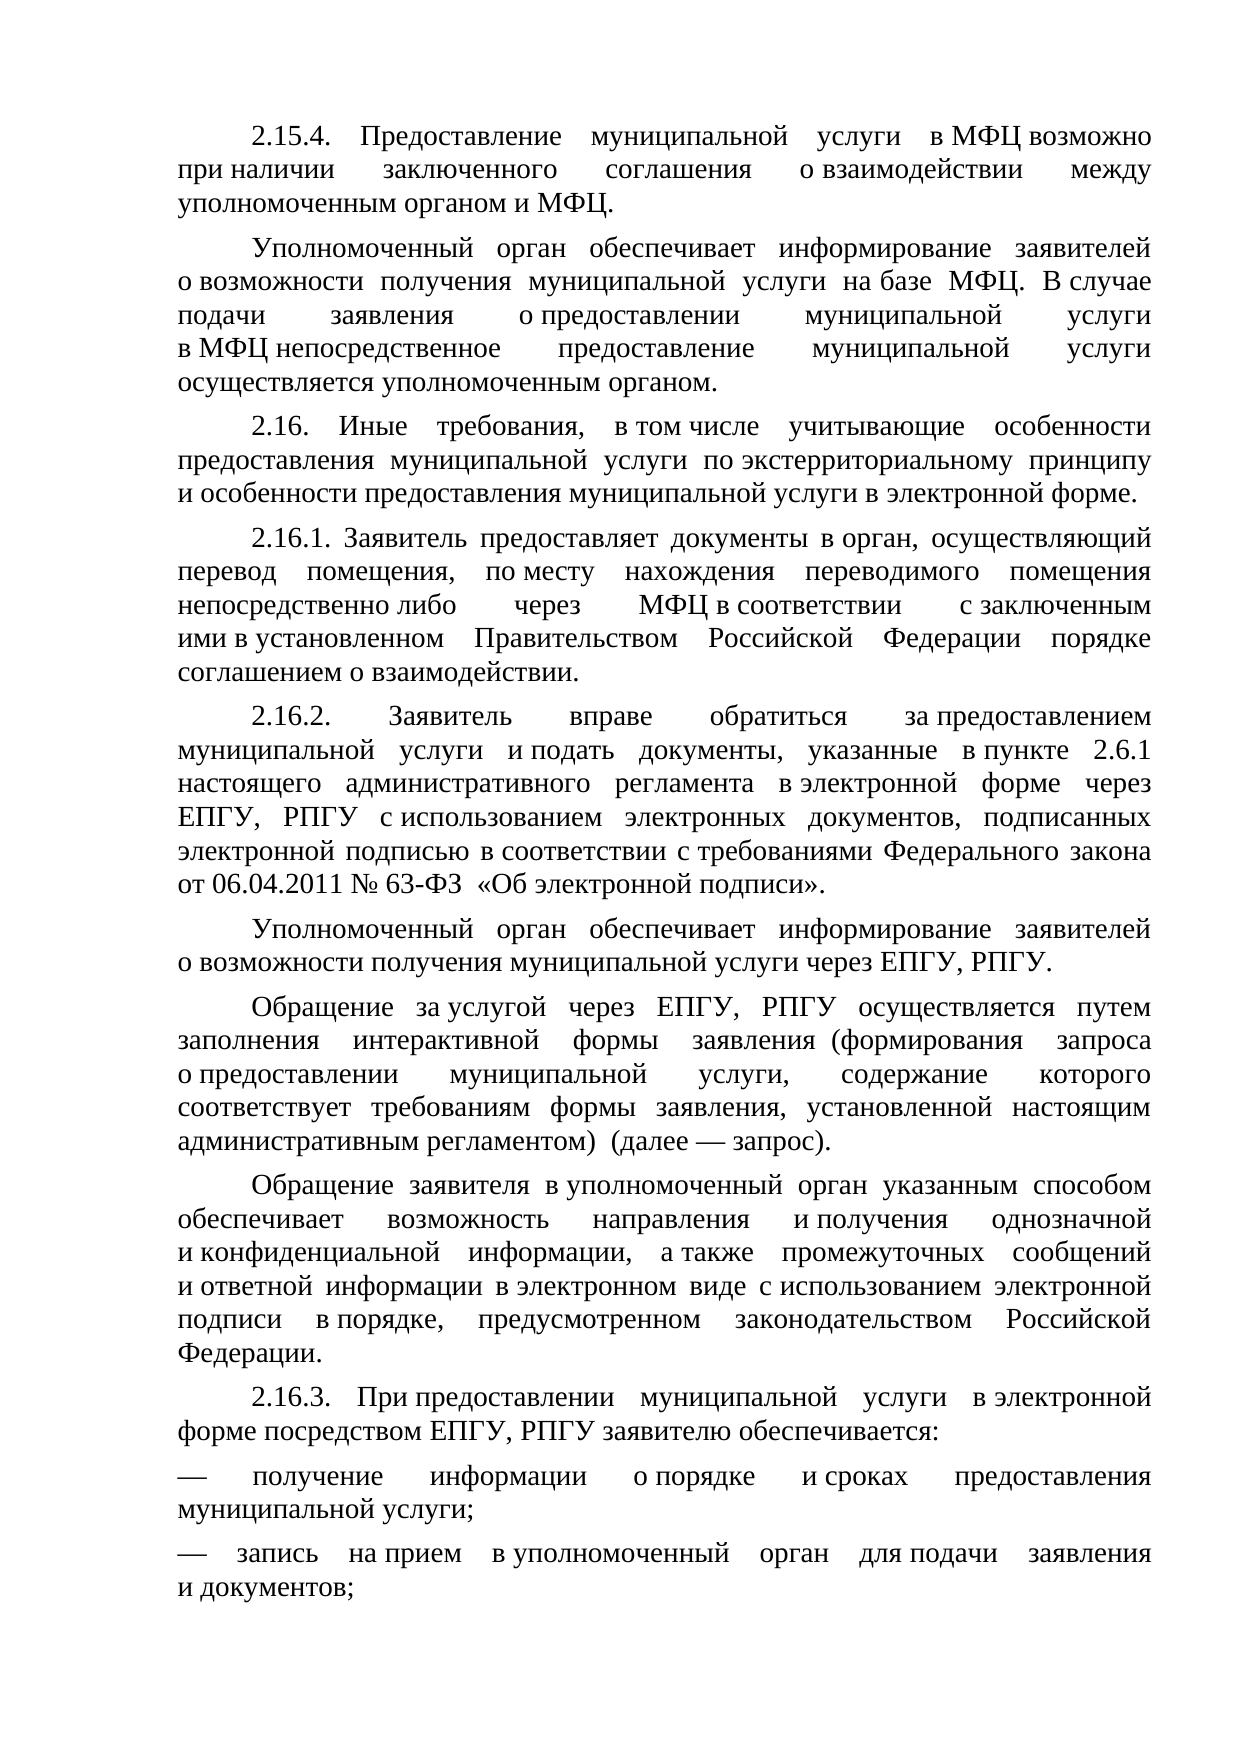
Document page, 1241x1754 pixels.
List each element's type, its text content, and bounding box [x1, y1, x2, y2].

text — получение информации о порядке и сроках предоставления муниципальной услуги; [177, 1458, 1152, 1525]
text 2.16. Иные требования, в том числе учитывающие особенности предоставления муниципальной услуги по экстерриториальному принципу и особенности предоставления муниципальной услуги в электронной форме. [177, 408, 1152, 509]
text Уполномоченный орган обеспечивает информирование заявителей о возможности получения муниципальной услуги на базе МФЦ. В случае подачи заявления о предоставлении муниципальной услуги в МФЦ непосредственное предоставление муниципальной услуги осуществляется уполномоченным органом. [177, 230, 1152, 397]
text — запись на прием в уполномоченный орган для подачи заявления и документов; [177, 1536, 1152, 1603]
text Обращение за услугой через ЕПГУ, РПГУ осуществляется путем заполнения интерактивной формы заявления (формирования запроса о предоставлении муниципальной услуги, содержание которого соответствует требованиям формы заявления, установленной настоящим административным регламентом) (далее — запрос). [177, 989, 1152, 1156]
text Обращение заявителя в уполномоченный орган указанным способом обеспечивает возможность направления и получения однозначной и конфиденциальной информации, а также промежуточных сообщений и ответной информации в электронном виде с использованием электронной подписи в порядке, предусмотренном законодательством Российской Федерации. [177, 1167, 1152, 1369]
text Уполномоченный орган обеспечивает информирование заявителей о возможности получения муниципальной услуги через ЕПГУ, РПГУ. [177, 911, 1152, 978]
text 2.16.3. При предоставлении муниципальной услуги в электронной форме посредством ЕПГУ, РПГУ заявителю обеспечивается: [177, 1379, 1152, 1447]
text 2.15.4. Предоставление муниципальной услуги в МФЦ возможно при наличии заключенного соглашения о взаимодействии между уполномоченным органом и МФЦ. [177, 118, 1152, 219]
text 2.16.2. Заявитель вправе обратиться за предоставлением муниципальной услуги и подать документы, указанные в пункте 2.6.1 настоящего административного регламента в электронной форме через ЕПГУ, РПГУ с использованием электронных документов, подписанных электронной подписью в соответствии с требованиями Федерального закона от 06.04.2011 № 63-ФЗ «Об электронной подписи». [177, 698, 1152, 900]
text 2.16.1. Заявитель предоставляет документы в орган, осуществляющий перевод помещения, по месту нахождения переводимого помещения непосредственно либо через МФЦ в соответствии с заключенным ими в установленном Правительством Российской Федерации порядке соглашением о взаимодействии. [177, 520, 1152, 688]
